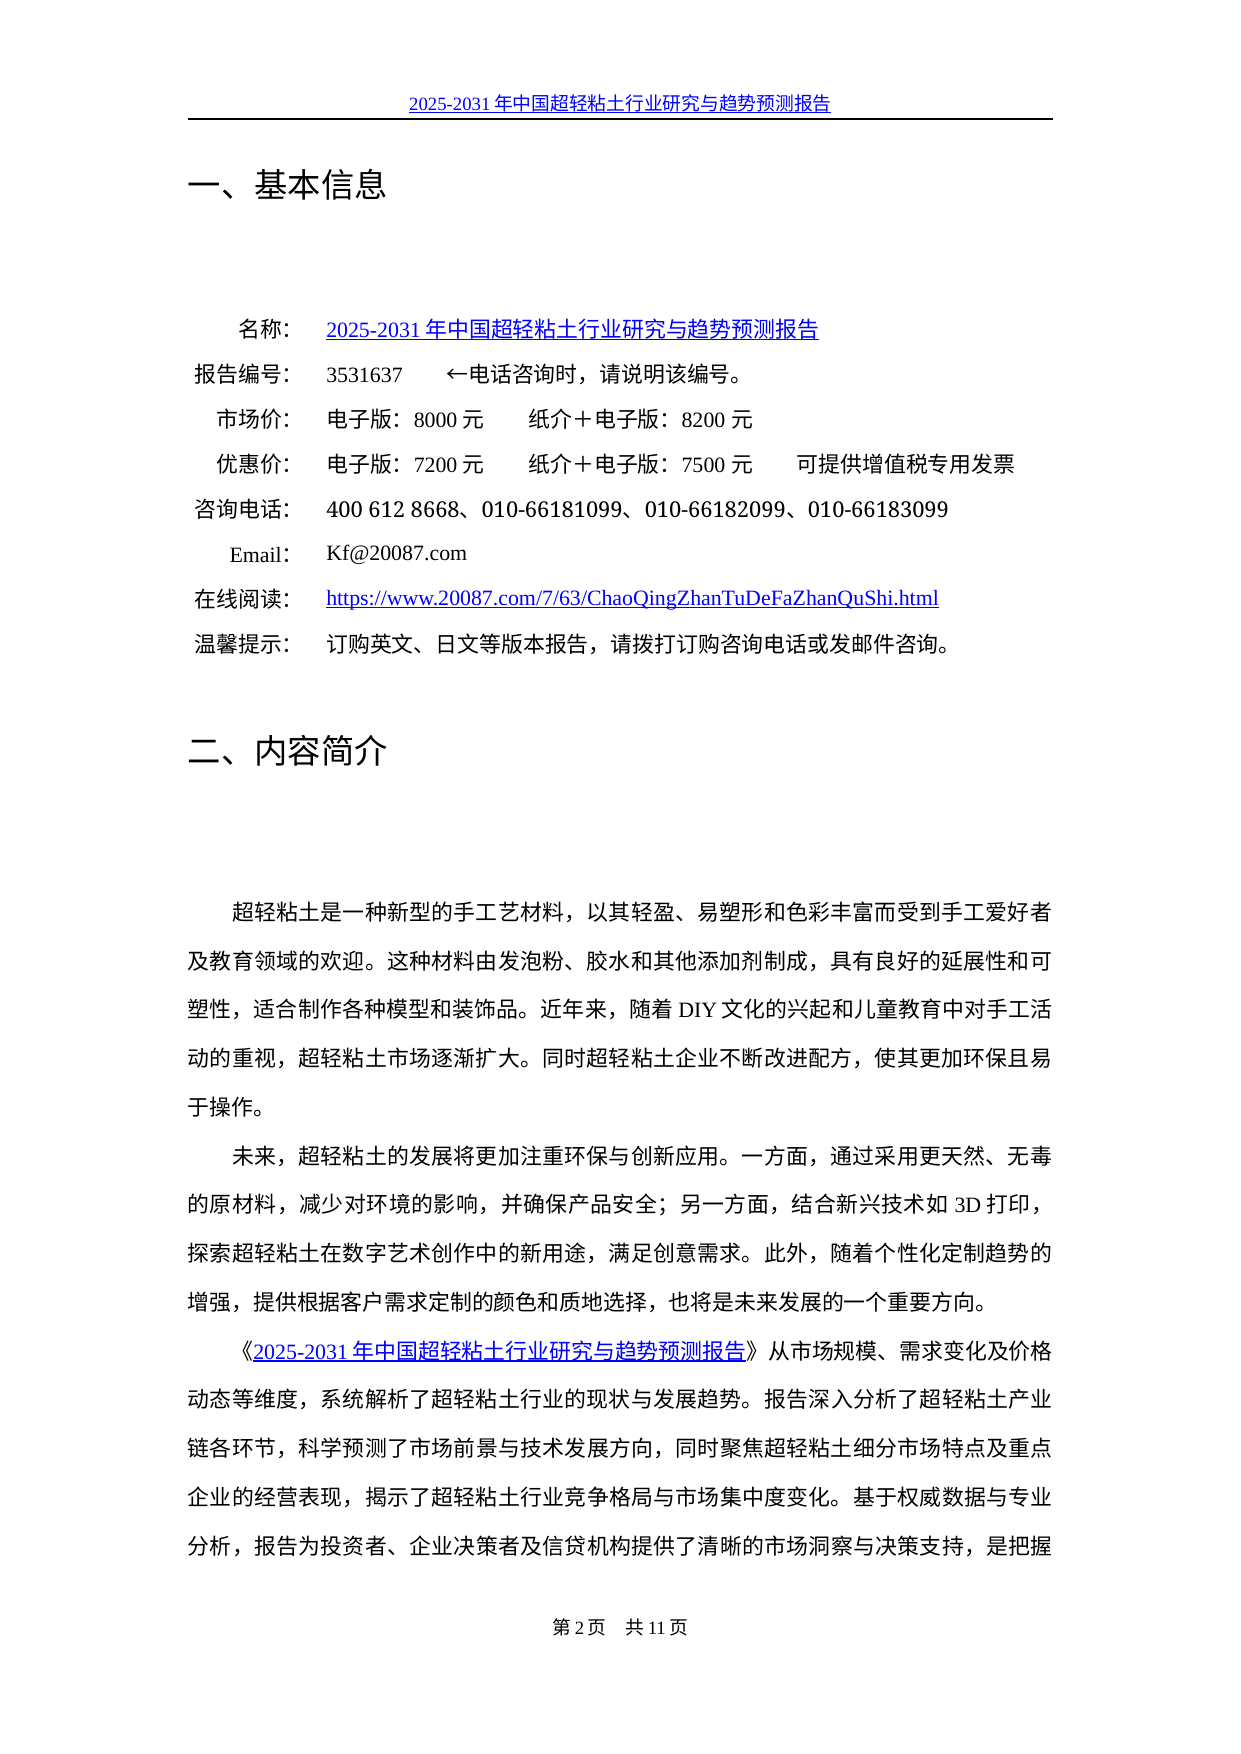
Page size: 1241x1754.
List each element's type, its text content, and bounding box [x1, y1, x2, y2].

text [187, 894, 1053, 1561]
table_cell 订购英文、日文等版本报告，请拨打订购咨询电话或发邮件咨询。 [315, 627, 1073, 672]
table_cell 优惠价： [167, 447, 315, 492]
table_cell 电子版：8000 元 纸介＋电子版：8200 元 [315, 402, 1073, 447]
table_cell [315, 582, 1073, 627]
table_header 2025-2031年中国超轻粘土行业研究与趋势预测报告 [315, 312, 1073, 357]
table_cell 400 612 8668、010-66181099、010-66182099、010-66183099 [315, 492, 1073, 537]
table_cell Kf@20087.com [315, 537, 1073, 582]
table_cell 3531637 ←电话咨询时，请说明该编号。 [315, 357, 1073, 402]
table_cell 电子版：7200 元 纸介＋电子版：7500 元 可提供增值税专用发票 [315, 447, 1073, 492]
table_cell 咨询电话： [167, 492, 315, 537]
table_cell Email： [167, 537, 315, 582]
table_cell 报告编号： [167, 357, 315, 402]
table_header 名称： [167, 312, 315, 357]
table_cell 市场价： [167, 402, 315, 447]
title 一、基本信息 [187, 150, 1053, 215]
title 二、内容简介 [187, 717, 1053, 782]
table_cell 温馨提示： [167, 627, 315, 672]
table_cell 在线阅读： [167, 582, 315, 627]
